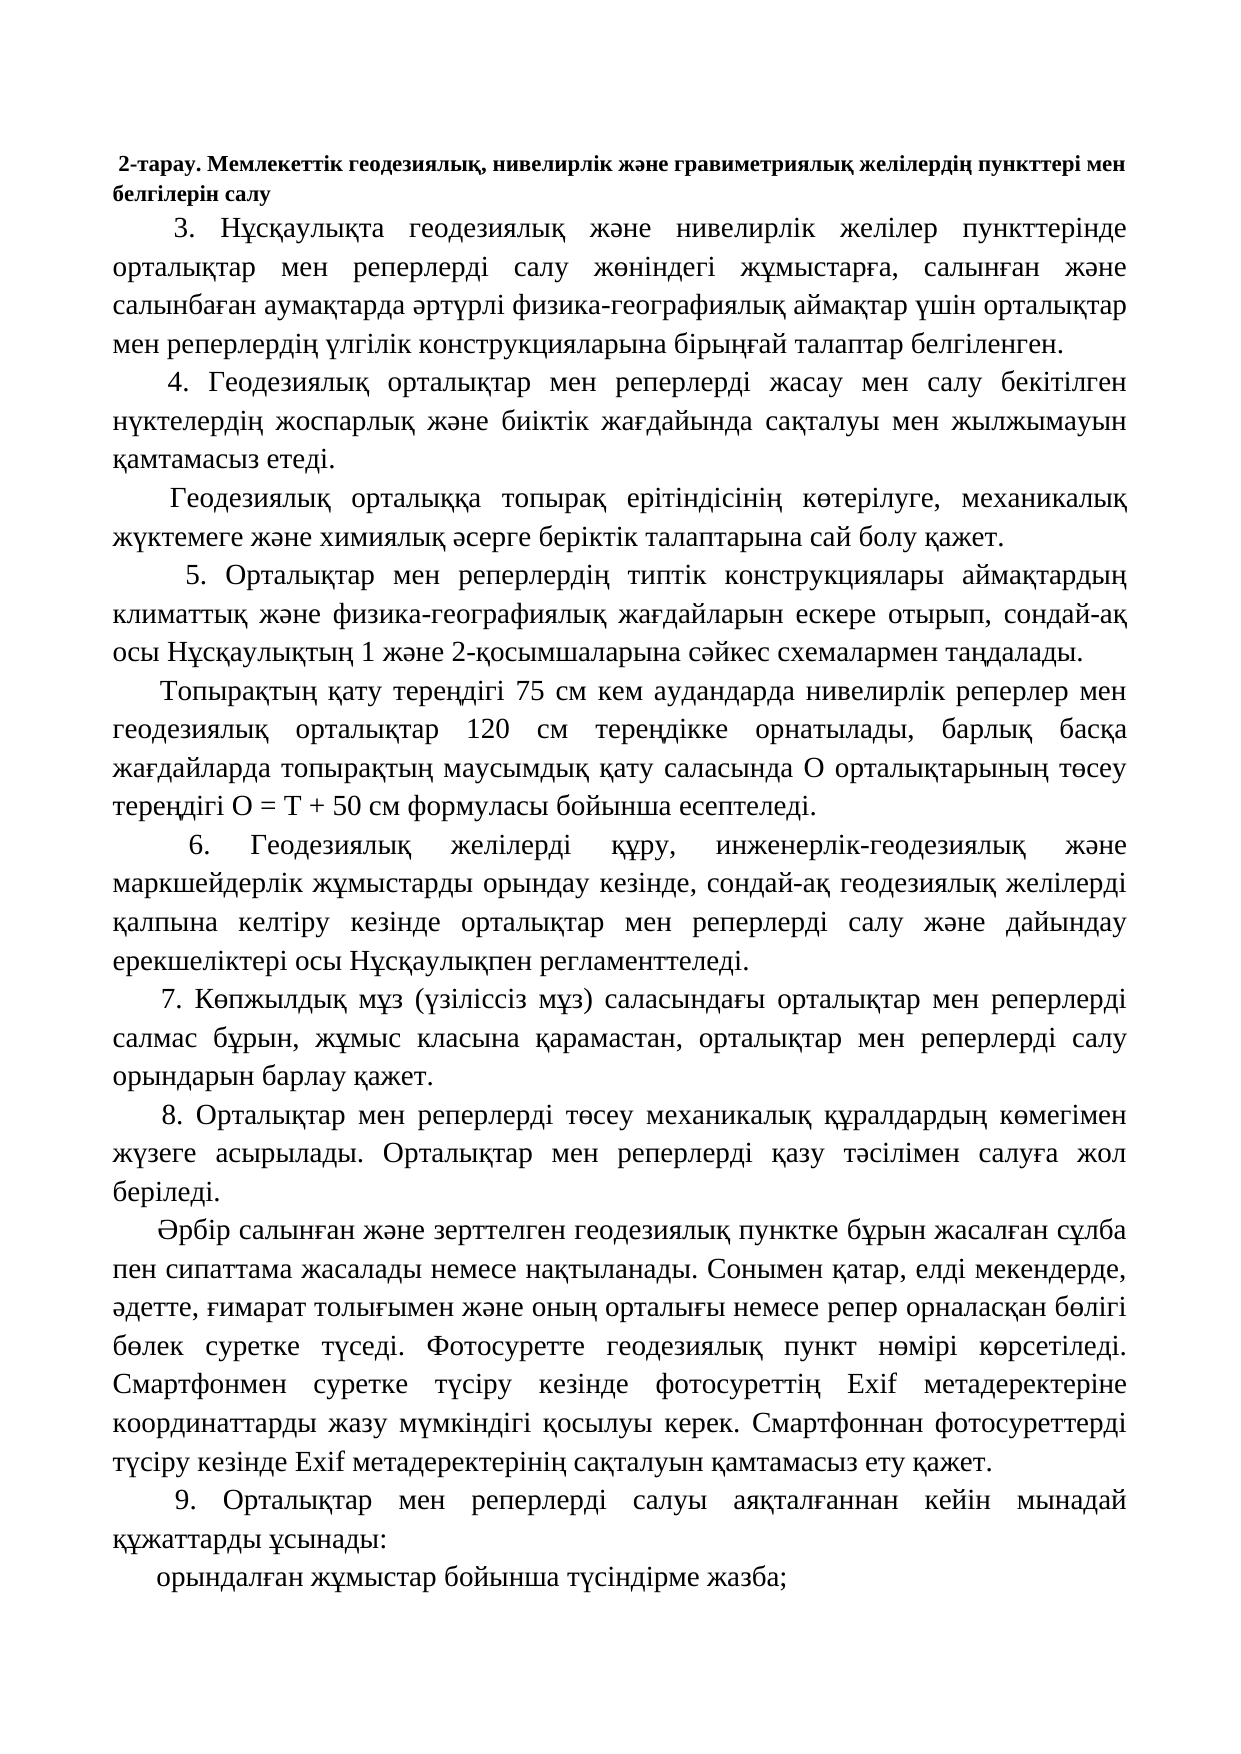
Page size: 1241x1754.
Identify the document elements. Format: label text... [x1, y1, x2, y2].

text 8. Орталықтар мен реперлерді төсеу механикалық құралдардың көмегімен жүзеге асырылады. Орталықтар мен реперлерді қазу тәсілімен салуға жол беріледі. [112, 1097, 1128, 1207]
text Геодезиялық орталыққа топырақ ерітіндісінің көтерілуге, механикалық жүктемеге және химиялық әсерге беріктік талаптарына сай болу қажет. [112, 480, 1128, 552]
text 2-тарау. Мемлекеттік геодезиялық, нивелирлік және гравиметриялық желілердің пункттері мен белгілерін салу [112, 150, 1128, 207]
text 4. Геодезиялық орталықтар мен реперлерді жасау мен салу бекітілген нүктелердің жоспарлық және биіктік жағдайында сақталуы мен жылжымауын қамтамасыз етеді. [112, 364, 1128, 475]
text 9. Орталықтар мен реперлерді салуы аяқталғаннан кейін мынадай құжаттарды ұсынады: [112, 1482, 1128, 1554]
text Әрбір салынған және зерттелген геодезиялық пунктке бұрын жасалған сұлба пен сипаттама жасалады немесе нақтыланады. Сонымен қатар, елді мекендерде, әдетте, ғимарат толығымен және оның орталығы немесе репер орналасқан бөлігі бөлек суретке түседі. Фотосуретте геодезиялық пункт нөмірі көрсетіледі. Смартфонмен суретке түсіру кезінде фотосуреттің Exif метадеректеріне координаттарды жазу мүмкіндігі қосылуы керек. Смартфоннан фотосуреттерді түсіру кезінде Exif метадеректерінің сақталуын қамтамасыз ету қажет. [112, 1212, 1128, 1477]
text 7. Көпжылдық мұз (үзіліссіз мұз) саласындағы орталықтар мен реперлерді салмас бұрын, жұмыс класына қарамастан, орталықтар мен реперлерді салу орындарын барлау қажет. [112, 981, 1128, 1092]
text 5. Орталықтар мен реперлердің типтік конструкциялары аймақтардың климаттық және физика-географиялық жағдайларын ескере отырып, сондай-ақ осы Нұсқаулықтың 1 және 2-қосымшаларына сәйкес схемалармен таңдалады. [112, 557, 1128, 668]
text орындалған жұмыстар бойынша түсіндірме жазба; [112, 1559, 1128, 1593]
text 6. Геодезиялық желілерді құру, инженерлік-геодезиялық және маркшейдерлік жұмыстарды орындау кезінде, сондай-ақ геодезиялық желілерді қалпына келтіру кезінде орталықтар мен реперлерді салу және дайындау ерекшеліктері осы Нұсқаулықпен регламенттеледі. [112, 827, 1128, 976]
text Топырақтың қату тереңдігі 75 см кем аудандарда нивелирлік реперлер мен геодезиялық орталықтар 120 см тереңдікке орнатылады, барлық басқа жағдайларда топырақтың маусымдық қату саласында О орталықтарының төсеу тереңдігі О = Т + 50 см формуласы бойынша есептеледі. [112, 673, 1128, 822]
text 3. Нұсқаулықта геодезиялық және нивелирлік желілер пункттерінде орталықтар мен реперлерді салу жөніндегі жұмыстарға, салынған және салынбаған аумақтарда әртүрлі физика-географиялық аймақтар үшін орталықтар мен реперлердің үлгілік конструкцияларына бірыңғай талаптар белгіленген. [112, 210, 1128, 359]
